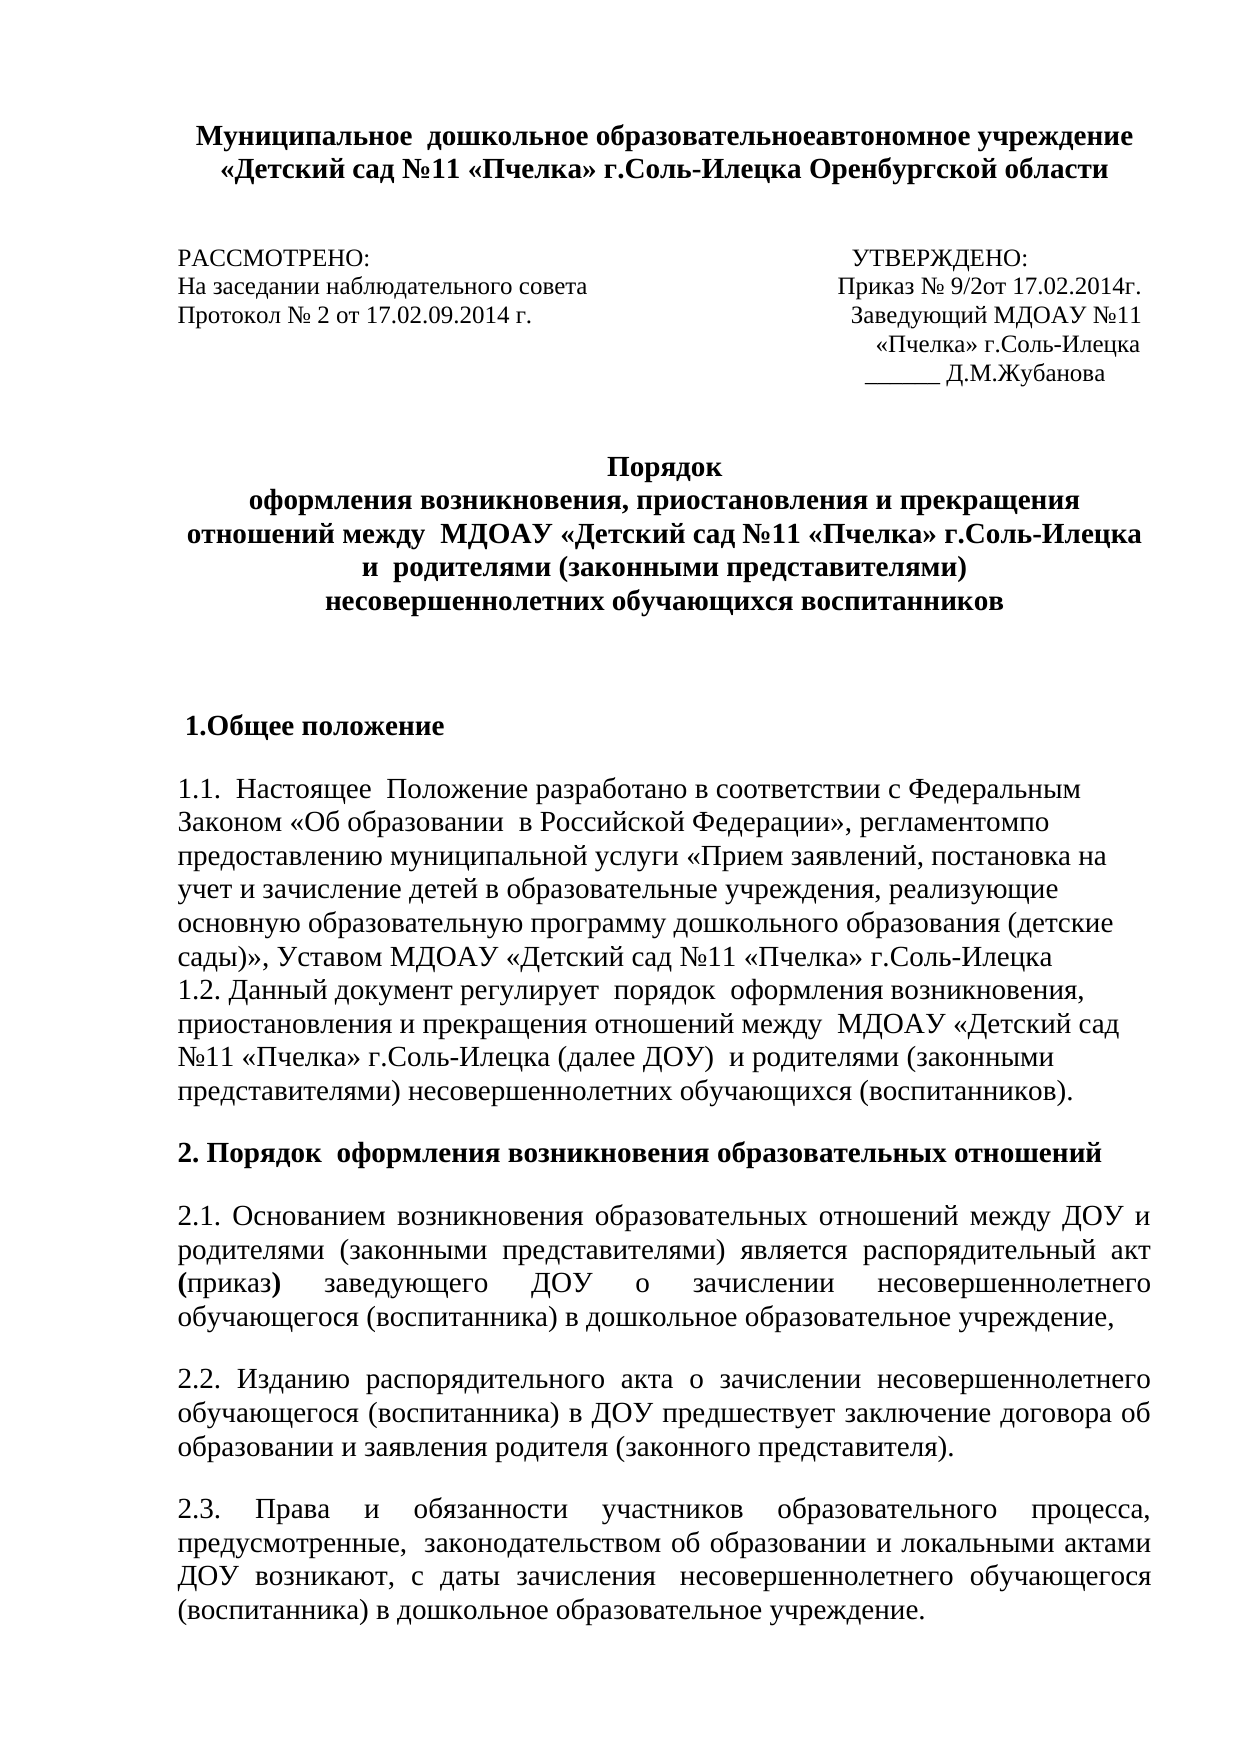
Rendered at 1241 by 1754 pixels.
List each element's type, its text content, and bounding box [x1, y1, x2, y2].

text Протокол № 2 от 17.02.09.2014 г. Заведующий МДОАУ №11 Ппппппппппппппппппппппппппппппппппппппппп п«Пчелка» г.Соль-Илецка [177, 300, 1152, 358]
text и родителями (законными представителями) [177, 549, 1152, 583]
text несовершеннолетних обучающихся воспитанников [177, 583, 1152, 616]
text 2. Порядок оформления возникновения образовательных отношений [177, 1136, 1152, 1169]
text 1.2. Данный документ регулирует порядок оформления возникновения, приостановления и прекращения отношений между МДОАУ «Детский сад №11 «Пчелка» г.Соль-Илецка (далее ДОУ) и родителями (законными представителями) несовершеннолетних обучающихся (воспитанников). [177, 972, 1152, 1106]
text оформления возникновения, приостановления и прекращения отношений между МДОАУ «Детский сад №11 «Пчелка» г.Соль-Илецка [177, 482, 1152, 549]
text 1.Общее положение [177, 708, 1152, 742]
text 2.3. Права и обязанности участников образовательного процесса, предусмотренные, законодательством об образовании и локальными актами ДОУ возникают, с даты зачисления несовершеннолетнего обучающегося (воспитанника) в дошкольное образовательное учреждение. [177, 1491, 1152, 1626]
text Муниципальное дошкольное образовательноеавтономное учреждение «Детский сад №11 «Пчелка» г.Соль-Илецка Оренбургской области [177, 118, 1152, 185]
text 1.1. Настоящее Положение разработано в соответствии с Федеральным Законом «Об образовании в Российской Федерации», регламентомпо предоставлению муниципальной услуги «Прием заявлений, постановка на учет и зачисление детей в образовательные учреждения, реализующие основную образовательную программу дошкольного образования (детские сады)», Уставом МДОАУ «Детский сад №11 «Пчелка» г.Соль-Илецка [177, 771, 1152, 972]
text РАССМОТРЕНО: УТВЕРЖДЕНО: [177, 243, 1152, 271]
text ______ Д.М.Жубанова [177, 358, 1152, 386]
text На заседании наблюдательного совета Приказ № 9/2от 17.02.2014г. [177, 271, 1152, 300]
text 2.2. Изданию распорядительного акта о зачислении несовершеннолетнего обучающегося (воспитанника) в ДОУ предшествует заключение договора об образовании и заявления родителя (законного представителя). [177, 1362, 1152, 1462]
text Порядок [177, 449, 1152, 482]
text 2.1. Основанием возникновения образовательных отношений между ДОУ и родителями (законными представителями) является распорядительный акт (приказ) заведующего ДОУ о зачислении несовершеннолетнего обучающегося (воспитанника) в дошкольное образовательное учреждение, [177, 1198, 1152, 1332]
